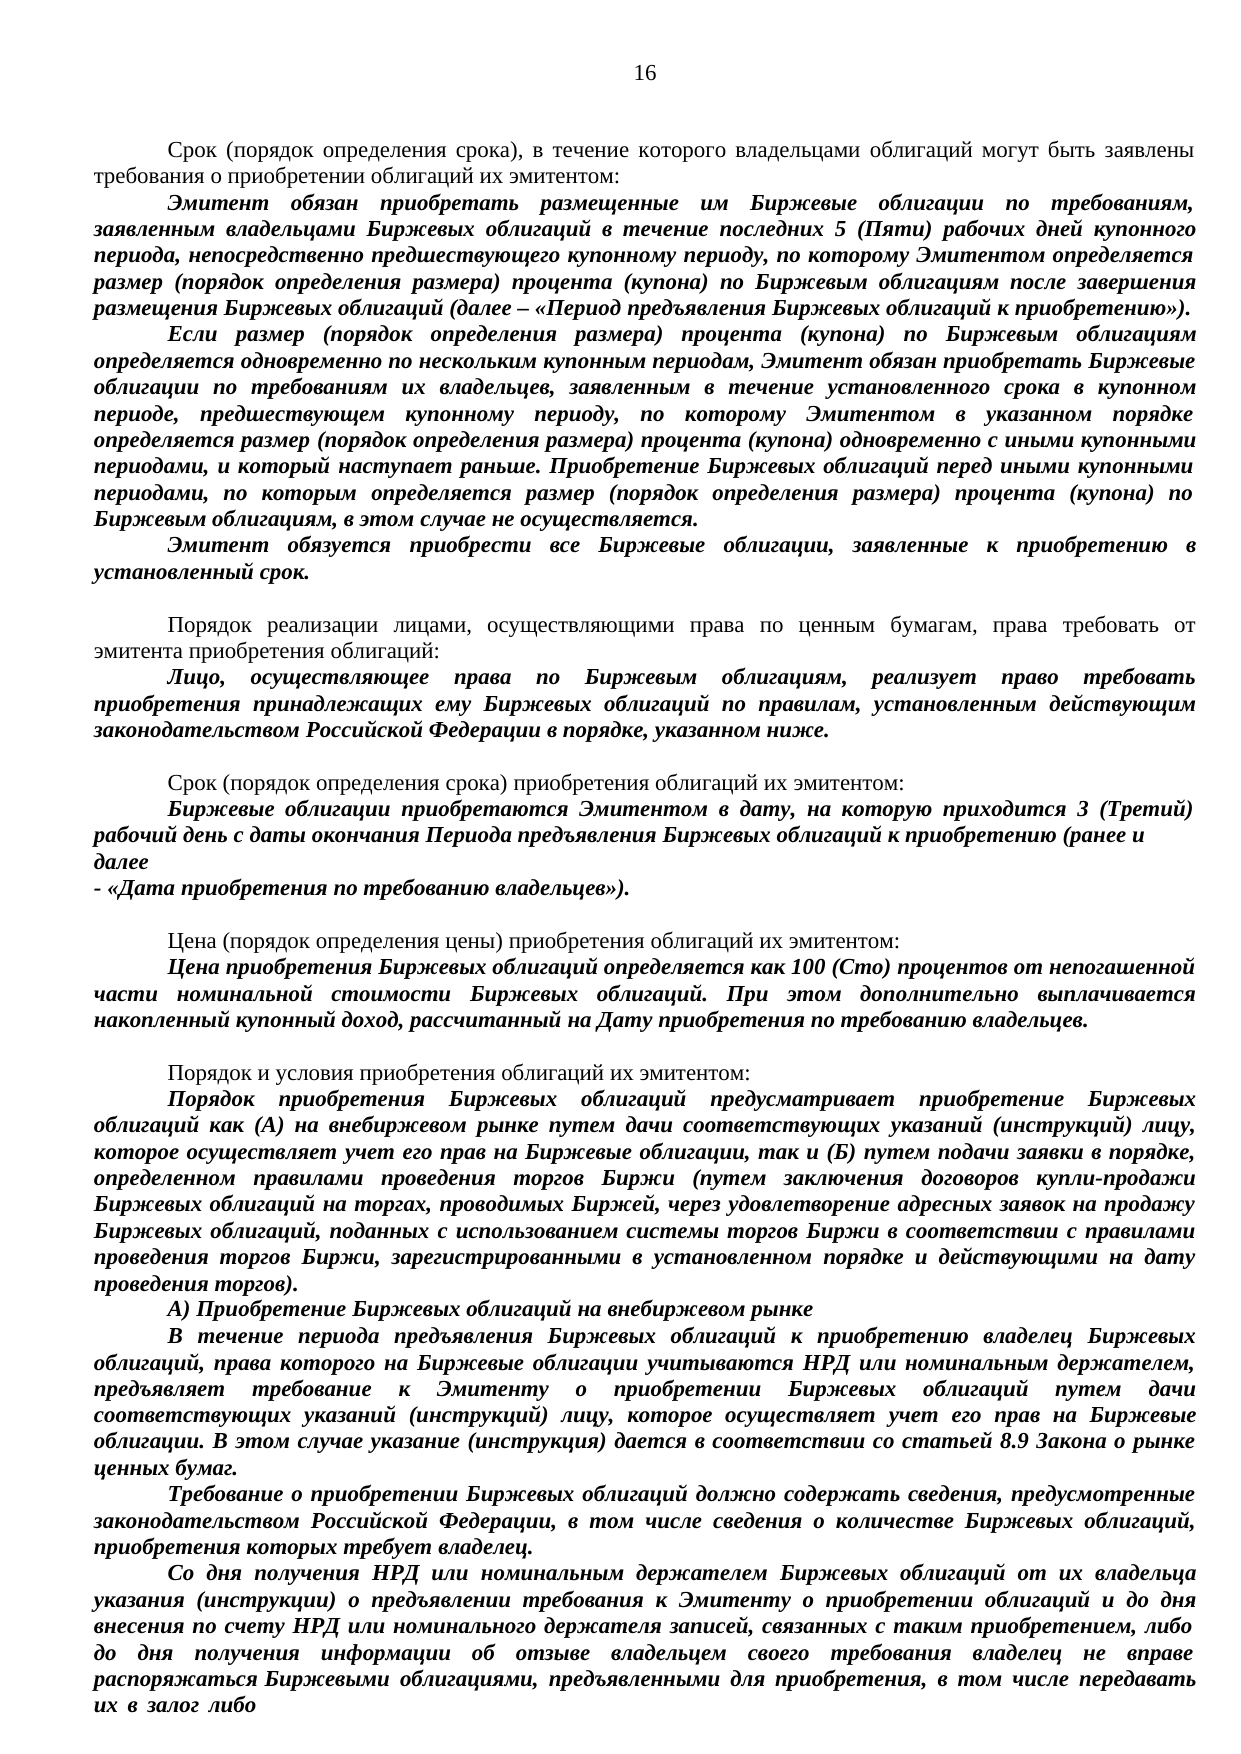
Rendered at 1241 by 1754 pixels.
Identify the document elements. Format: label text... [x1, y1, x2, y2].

text Срок (порядок определения срока), в течение которого владельцами облигаций могут быть заявлены требования о приобретении облигаций их эмитентом: [94, 136, 1196, 189]
text Эмитент обязуется приобрести все Биржевые облигации, заявленные к приобретению в установленный срок. [94, 532, 1196, 584]
text Эмитент обязан приобретать размещенные им Биржевые облигации по требованиям, заявленным владельцами Биржевых облигаций в течение последних 5 (Пяти) рабочих дней купонного периода, непосредственно предшествующего купонному периоду, по которому Эмитентом определяется размер (порядок определения размера) процента (купона) по Биржевым облигациям после завершения размещения Биржевых облигаций (далее – «Период предъявления Биржевых облигаций к приобретению»). [94, 189, 1197, 321]
text - «Дата приобретения по требованию владельцев»). [94, 874, 1207, 900]
text Порядок приобретения Биржевых облигаций предусматривает приобретение Биржевых облигаций как (А) на внебиржевом рынке путем дачи соответствующих указаний (инструкций) лицу, которое осуществляет учет его прав на Биржевые облигации, так и (Б) путем подачи заявки в порядке, определенном правилами проведения торгов Биржи (путем заключения договоров купли-продажи Биржевых облигаций на торгах, проводимых Биржей, через удовлетворение адресных заявок на продажу Биржевых облигаций, поданных с использованием системы торгов Биржи в соответствии с правилами проведения торгов Биржи, зарегистрированными в установленном порядке и действующими на дату проведения торгов). [94, 1085, 1196, 1296]
text Цена (порядок определения цены) приобретения облигаций их эмитентом: [167, 927, 1207, 953]
text Если размер (порядок определения размера) процента (купона) по Биржевым облигациям определяется одновременно по нескольким купонным периодам, Эмитент обязан приобретать Биржевые облигации по требованиям их владельцев, заявленным в течение установленного срока в купонном периоде, предшествующем купонному периоду, по которому Эмитентом в указанном порядке определяется размер (порядок определения размера) процента (купона) одновременно с иными купонными периодами, и который наступает раньше. Приобретение Биржевых облигаций перед иными купонными периодами, по которым определяется размер (порядок определения размера) процента (купона) по Биржевым облигациям, в этом случае не осуществляется. [94, 321, 1196, 531]
text Порядок реализации лицами, осуществляющими права по ценным бумагам, права требовать от эмитента приобретения облигаций: [94, 611, 1196, 663]
text А) Приобретение Биржевых облигаций на внебиржевом рынке [167, 1296, 1207, 1322]
text Срок (порядок определения срока) приобретения облигаций их эмитентом: [167, 769, 1207, 795]
text Цена приобретения Биржевых облигаций определяется как 100 (Сто) процентов от непогашенной части номинальной стоимости Биржевых облигаций. При этом дополнительно выплачивается накопленный купонный доход, рассчитанный на Дату приобретения по требованию владельцев. [94, 953, 1196, 1032]
text Лицо, осуществляющее права по Биржевым облигациям, реализует право требовать приобретения принадлежащих ему Биржевых облигаций по правилам, установленным действующим законодательством Российской Федерации в порядке, указанном ниже. [94, 663, 1196, 742]
text Требование о приобретении Биржевых облигаций должно содержать сведения, предусмотренные законодательством Российской Федерации, в том числе сведения о количестве Биржевых облигаций, приобретения которых требует владелец. [94, 1480, 1196, 1559]
text В течение периода предъявления Биржевых облигаций к приобретению владелец Биржевых облигаций, права которого на Биржевые облигации учитываются НРД или номинальным держателем, предъявляет требование к Эмитенту о приобретении Биржевых облигаций путем дачи соответствующих указаний (инструкций) лицу, которое осуществляет учет его прав на Биржевые облигации. В этом случае указание (инструкция) дается в соответствии со статьей 8.9 Закона о рынке ценных бумаг. [94, 1322, 1196, 1480]
text Порядок и условия приобретения облигаций их эмитентом: [167, 1058, 1207, 1085]
text Со дня получения НРД или номинальным держателем Биржевых облигаций от их владельца указания (инструкции) о предъявлении требования к Эмитенту о приобретении облигаций и до дня внесения по счету НРД или номинального держателя записей, связанных с таким приобретением, либо до дня получения информации об отзыве владельцем своего требования владелец не вправе распоряжаться Биржевыми облигациями, предъявленными для приобретения, в том числе передавать их в залог либо [94, 1559, 1196, 1718]
text Биржевые облигации приобретаются Эмитентом в дату, на которую приходится 3 (Третий) рабочий день с даты окончания Периода предъявления Биржевых облигаций к приобретению (ранее и далее [94, 795, 1207, 874]
